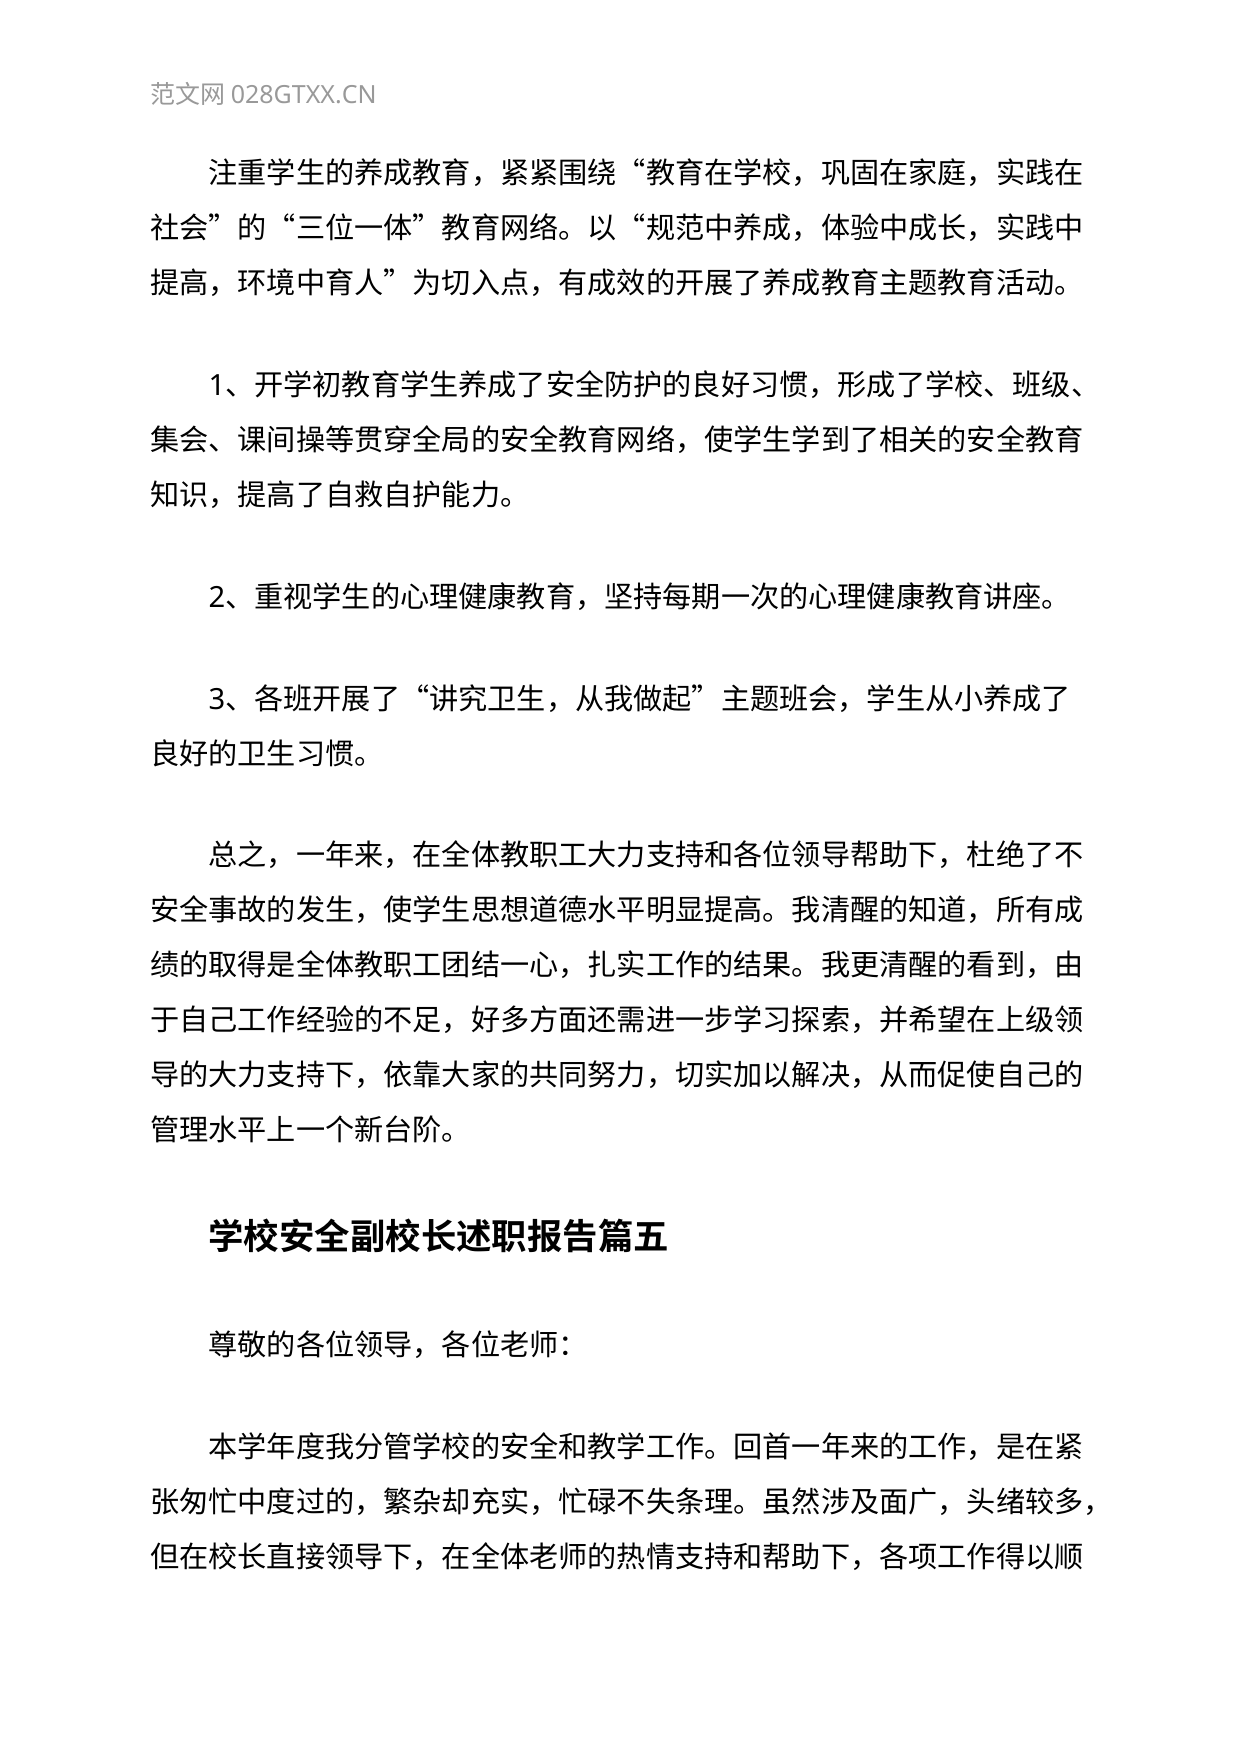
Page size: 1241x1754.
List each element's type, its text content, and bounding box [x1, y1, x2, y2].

text 总之，一年来，在全体教职工大力支持和各位领导帮助下，杜绝了不安全事故的发生，使学生思想道德水平明显提高。我清醒的知道，所有成绩的取得是全体教职工团结一心，扎实工作的结果。我更清醒的看到，由于自己工作经验的不足，好多方面还需进一步学习探索，并希望在上级领导的大力支持下，依靠大家的共同努力，切实加以解决，从而促使自己的管理水平上一个新台阶。 [150, 832, 1090, 1149]
text 2、重视学生的心理健康教育，坚持每期一次的心理健康教育讲座。 [150, 573, 1090, 616]
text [150, 1423, 1090, 1576]
text 学校安全副校长述职报告篇五 [150, 1208, 1090, 1259]
text 1、开学初教育学生养成了安全防护的良好习惯，形成了学校、班级、集会、课间操等贯穿全局的安全教育网络，使学生学到了相关的安全教育知识，提高了自救自护能力。 [150, 362, 1090, 514]
text 3、各班开展了“讲究卫生，从我做起”主题班会，学生从小养成了良好的卫生习惯。 [150, 675, 1090, 772]
text 注重学生的养成教育，紧紧围绕“教育在学校，巩固在家庭，实践在社会”的“三位一体”教育网络。以“规范中养成，体验中成长，实践中提高，环境中育人”为切入点，有成效的开展了养成教育主题教育活动。 [150, 150, 1090, 302]
text 尊敬的各位领导，各位老师： [150, 1322, 1090, 1364]
